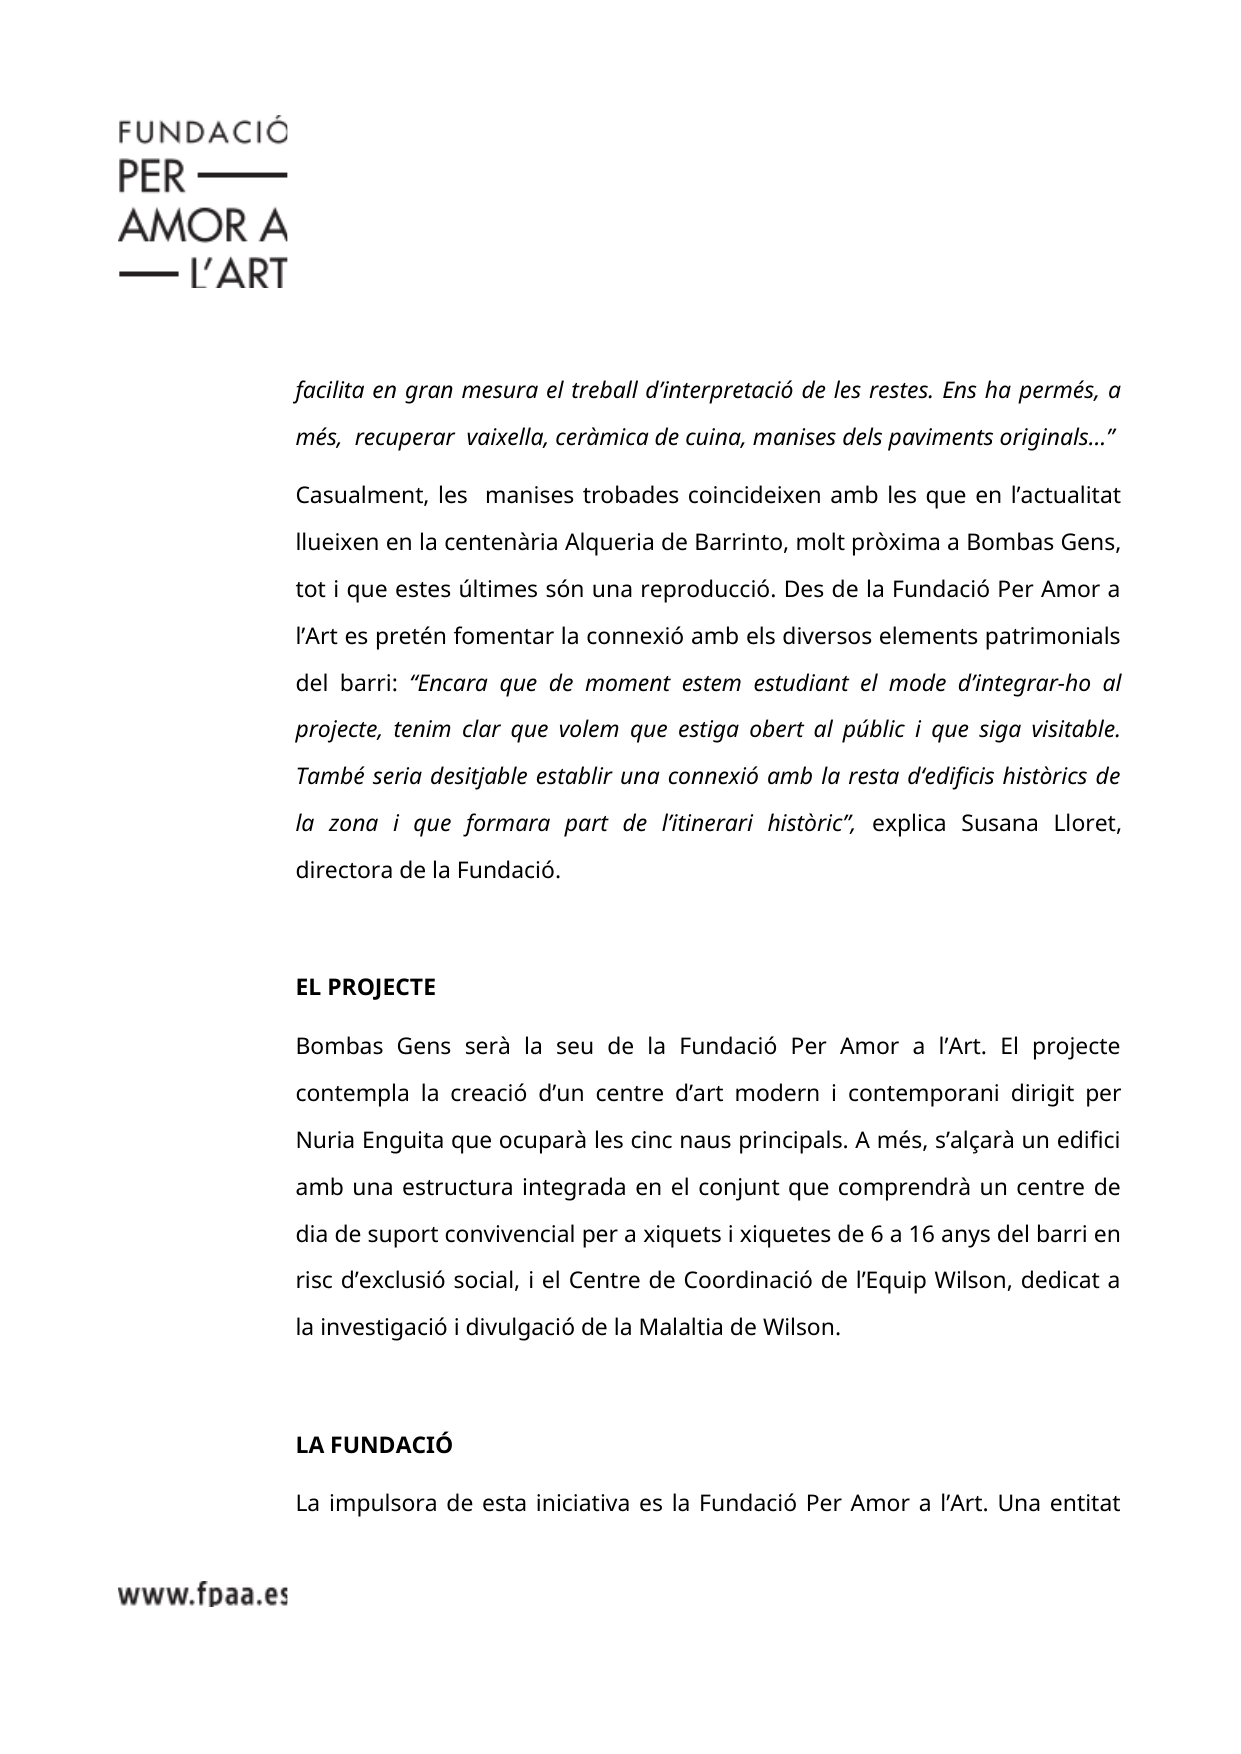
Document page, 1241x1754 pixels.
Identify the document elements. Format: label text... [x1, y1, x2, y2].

text Casualment, les manises trobades coincideixen amb les que en l’actualitat llueixen en la centenària Alqueria de Barrinto, molt pròxima a Bombas Gens, tot i que estes últimes són una reproducció. Des de la Fundació Per Amor a l’Art es pretén fomentar la connexió amb els diversos elements patrimonials del barri: “Encara que de moment estem estudiant el mode d’integrar-ho al projecte, tenim clar que volem que estiga obert al públic i que siga visitable. També seria desitjable establir una connexió amb la resta d‘edificis històrics de la zona i que formara part de l’itinerari històric”, explica Susana Lloret, directora de la Fundació. [295, 479, 1122, 885]
text Bombas Gens serà la seu de la Fundació Per Amor a l’Art. El projecte contempla la creació d’un centre d’art modern i contemporani dirigit per Nuria Enguita que ocuparà les cinc naus principals. A més, s’alçarà un edifici amb una estructura integrada en el conjunt que comprendrà un centre de dia de suport convivencial per a xiquets i xiquetes de 6 a 16 anys del barri en risc d’exclusió social, i el Centre de Coordinació de l’Equip Wilson, dedicat a la investigació i divulgació de la Malaltia de Wilson. [295, 1030, 1122, 1342]
text LA FUNDACIÓ [295, 1428, 1122, 1460]
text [295, 1487, 1122, 1518]
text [295, 373, 1122, 452]
text EL PROJECTE [295, 971, 1122, 1003]
